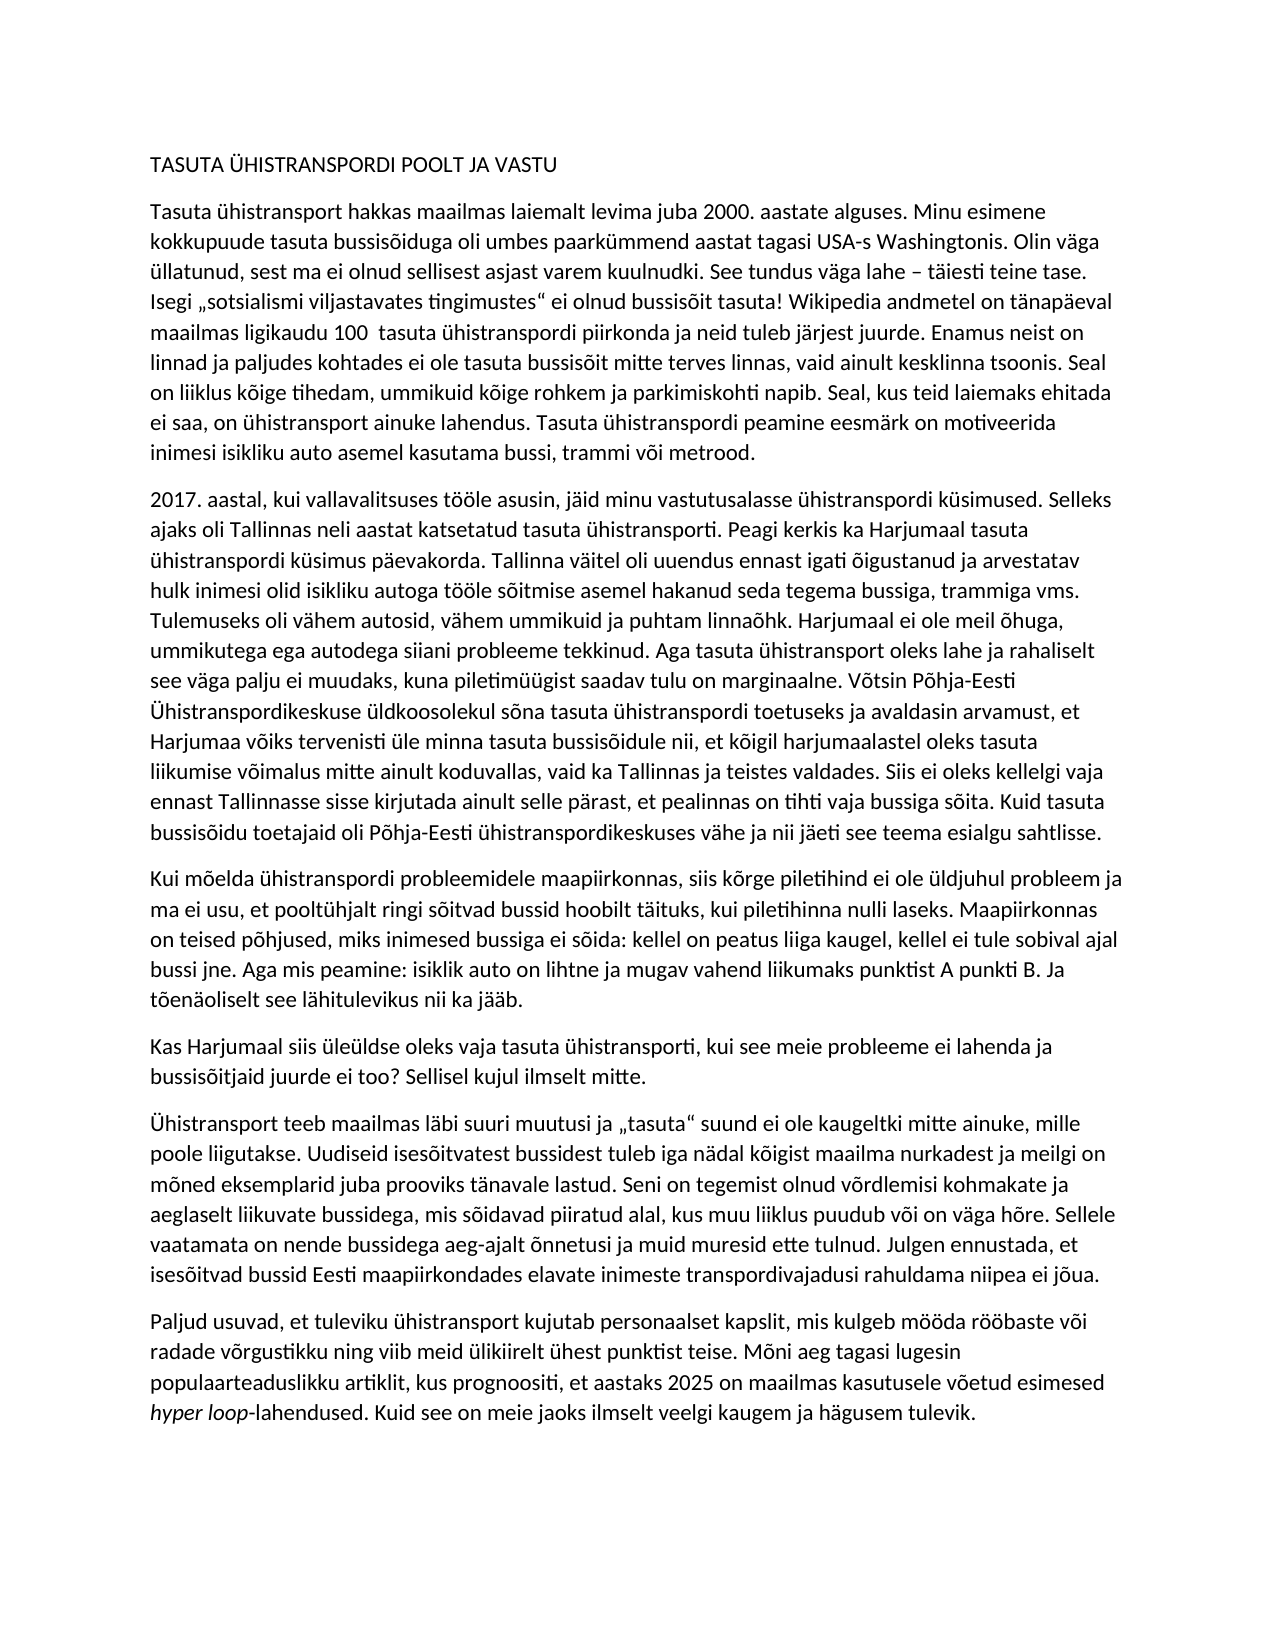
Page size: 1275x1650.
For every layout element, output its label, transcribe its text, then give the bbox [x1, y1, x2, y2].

text Kas Harjumaal siis üleüldse oleks vaja tasuta ühistransporti, kui see meie probleeme ei lahenda ja bussisõitjaid juurde ei too? Sellisel kujul ilmselt mitte. [150, 1032, 1125, 1091]
text Paljud usuvad, et tuleviku ühistransport kujutab personaalset kapslit, mis kulgeb mööda rööbaste või radade võrgustikku ning viib meid ülikiirelt ühest punktist teise. Mõni aeg tagasi lugesin populaarteaduslikku artiklit, kus prognoositi, et aastaks 2025 on maailmas kasutusele võetud esimesed hyper loop-lahendused. Kuid see on meie jaoks ilmselt veelgi kaugem ja hägusem tulevik. [150, 1307, 1125, 1426]
text Ühistransport teeb maailmas läbi suuri muutusi ja „tasuta“ suund ei ole kaugeltki mitte ainuke, mille poole liigutakse. Uudiseid isesõitvatest bussidest tuleb iga nädal kõigist maailma nurkadest ja meilgi on mõned eksemplarid juba prooviks tänavale lastud. Seni on tegemist olnud võrdlemisi kohmakate ja aeglaselt liikuvate bussidega, mis sõidavad piiratud alal, kus muu liiklus puudub või on väga hõre. Sellele vaatamata on nende bussidega aeg-ajalt õnnetusi ja muid muresid ette tulnud. Julgen ennustada, et isesõitvad bussid Eesti maapiirkondades elavate inimeste transpordivajadusi rahuldama niipea ei jõua. [150, 1109, 1125, 1288]
text 2017. aastal, kui vallavalitsuses tööle asusin, jäid minu vastutusalasse ühistranspordi küsimused. Selleks ajaks oli Tallinnas neli aastat katsetatud tasuta ühistransporti. Peagi kerkis ka Harjumaal tasuta ühistranspordi küsimus päevakorda. Tallinna väitel oli uuendus ennast igati õigustanud ja arvestatav hulk inimesi olid isikliku autoga tööle sõitmise asemel hakanud seda tegema bussiga, trammiga vms. Tulemuseks oli vähem autosid, vähem ummikuid ja puhtam linnaõhk. Harjumaal ei ole meil õhuga, ummikutega ega autodega siiani probleeme tekkinud. Aga tasuta ühistransport oleks lahe ja rahaliselt see väga palju ei muudaks, kuna piletimüügist saadav tulu on marginaalne. Võtsin Põhja-Eesti Ühistranspordikeskuse üldkoosolekul sõna tasuta ühistranspordi toetuseks ja avaldasin arvamust, et Harjumaa võiks tervenisti üle minna tasuta bussisõidule nii, et kõigil harjumaalastel oleks tasuta liikumise võimalus mitte ainult koduvallas, vaid ka Tallinnas ja teistes valdades. Siis ei oleks kellelgi vaja ennast Tallinnasse sisse kirjutada ainult selle pärast, et pealinnas on tihti vaja bussiga sõita. Kuid tasuta bussisõidu toetajaid oli Põhja-Eesti ühistranspordikeskuses vähe ja nii jäeti see teema esialgu sahtlisse. [150, 485, 1125, 846]
text TASUTA ÜHISTRANSPORDI POOLT JA VASTU [150, 150, 1125, 178]
text Kui mõelda ühistranspordi probleemidele maapiirkonnas, siis kõrge piletihind ei ole üldjuhul probleem ja ma ei usu, et pooltühjalt ringi sõitvad bussid hoobilt täituks, kui piletihinna nulli laseks. Maapiirkonnas on teised põhjused, miks inimesed bussiga ei sõida: kellel on peatus liiga kaugel, kellel ei tule sobival ajal bussi jne. Aga mis peamine: isiklik auto on lihtne ja mugav vahend liikumaks punktist A punkti B. Ja tõenäoliselt see lähitulevikus nii ka jääb. [150, 864, 1125, 1013]
text Tasuta ühistransport hakkas maailmas laiemalt levima juba 2000. aastate alguses. Minu esimene kokkupuude tasuta bussisõiduga oli umbes paarkümmend aastat tagasi USA-s Washingtonis. Olin väga üllatunud, sest ma ei olnud sellisest asjast varem kuulnudki. See tundus väga lahe – täiesti teine tase. Isegi „sotsialismi viljastavates tingimustes“ ei olnud bussisõit tasuta! Wikipedia andmetel on tänapäeval maailmas ligikaudu 100 tasuta ühistranspordi piirkonda ja neid tuleb järjest juurde. Enamus neist on linnad ja paljudes kohtades ei ole tasuta bussisõit mitte terves linnas, vaid ainult kesklinna tsoonis. Seal on liiklus kõige tihedam, ummikuid kõige rohkem ja parkimiskohti napib. Seal, kus teid laiemaks ehitada ei saa, on ühistransport ainuke lahendus. Tasuta ühistranspordi peamine eesmärk on motiveerida inimesi isikliku auto asemel kasutama bussi, trammi või metrood. [150, 197, 1125, 467]
